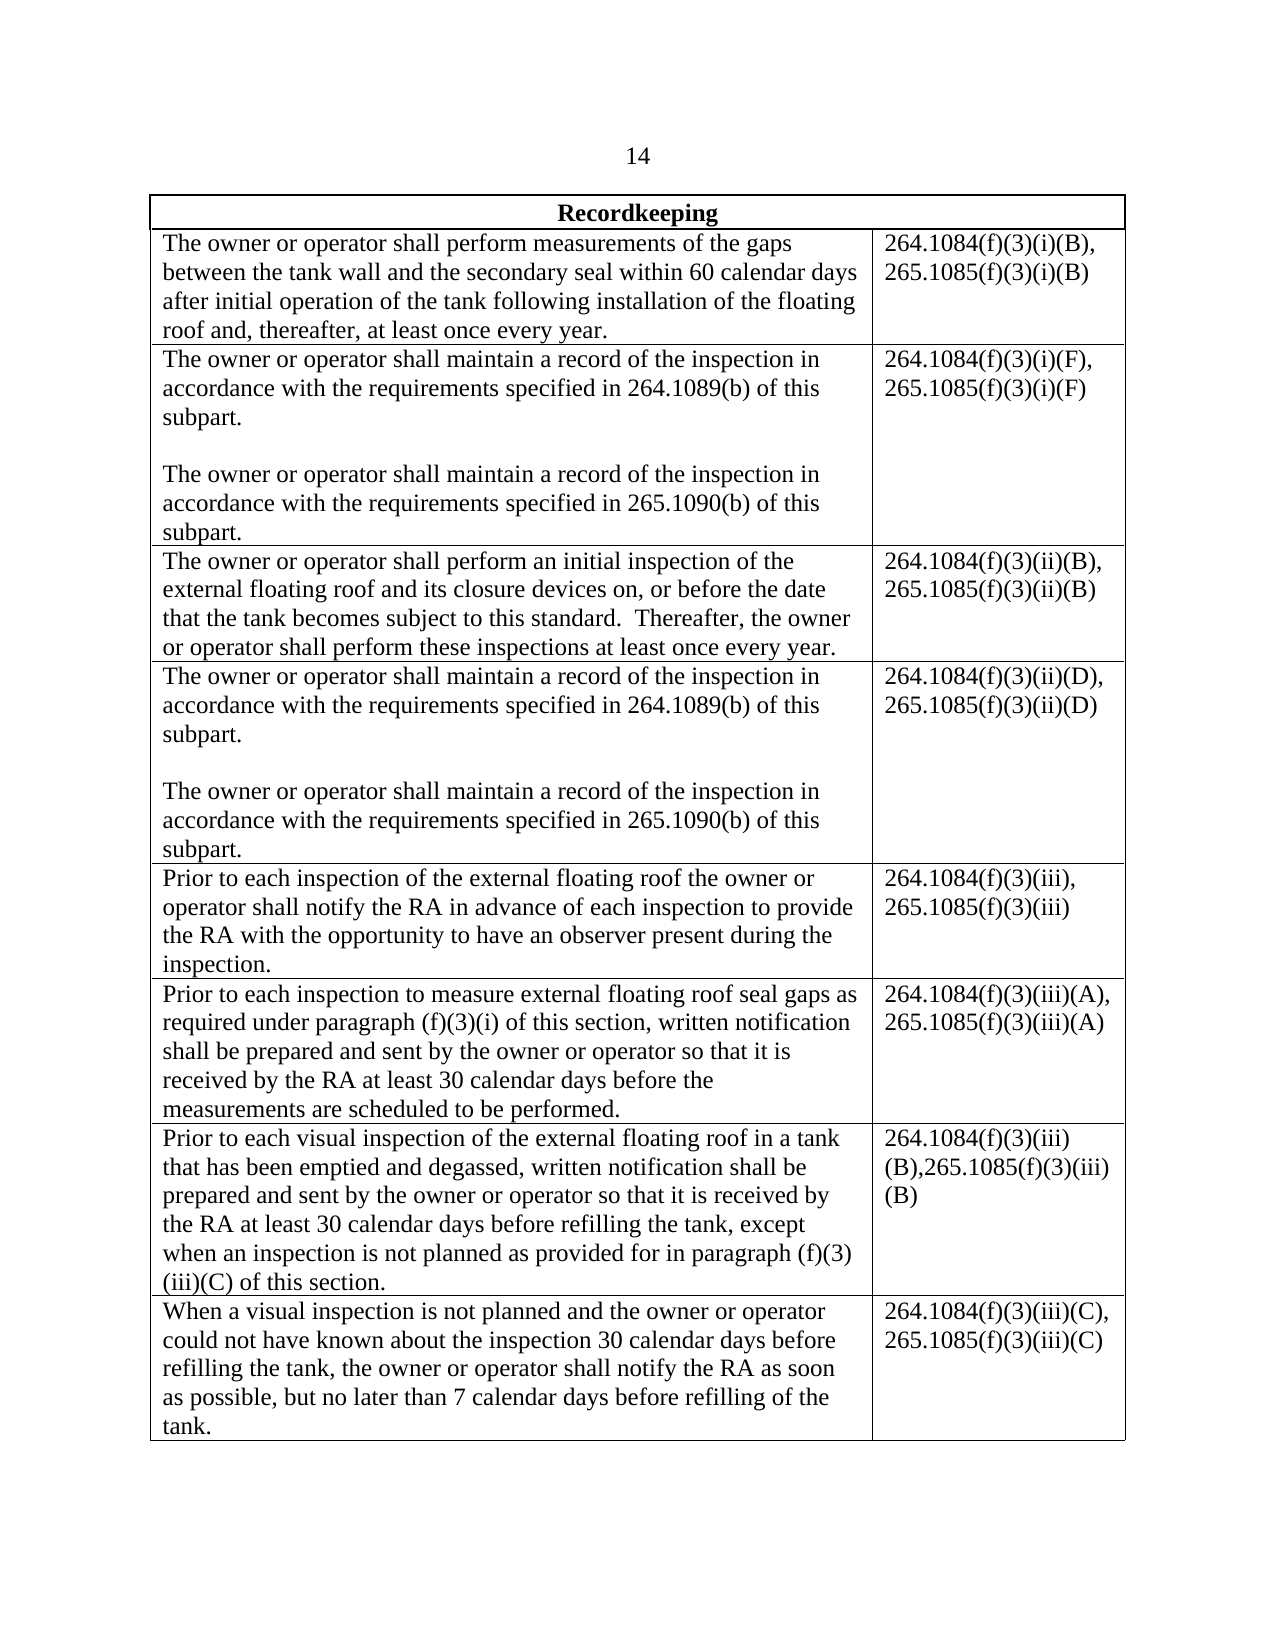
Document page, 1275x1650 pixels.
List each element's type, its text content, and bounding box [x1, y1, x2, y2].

table_cell The owner or operator shall perform measurements of the gaps between the tank wall and the secondary seal within 60 calendar days after initial operation of the tank following installation of the floating roof and, thereafter, at least once every year. [151, 229, 872, 343]
table_cell When a visual inspection is not planned and the owner or operator could not have known about the inspection 30 calendar days before refilling the tank, the owner or operator shall notify the RA as soon as possible, but no later than 7 calendar days before refilling of the tank. [151, 1296, 872, 1440]
table_cell The owner or operator shall perform an initial inspection of the external floating roof and its closure devices on, or before the date that the tank becomes subject to this standard. Thereafter, the owner or operator shall perform these inspections at least once every year. [151, 546, 872, 661]
table_header Recordkeeping [163, 196, 1124, 228]
table_cell 264.1084(f)(3)(i)(F), 265.1085(f)(3)(i)(F) [873, 344, 1125, 545]
table_cell 264.1084(f)(3)(ii)(D), 265.1085(f)(3)(ii)(D) [873, 661, 1125, 863]
table_cell 264.1084(f)(3)(iii), 265.1085(f)(3)(iii) [873, 863, 1125, 978]
table_cell 264.1084(f)(3)(iii)(A), 265.1085(f)(3)(iii)(A) [873, 978, 1125, 1122]
table_cell Prior to each inspection to measure external floating roof seal gaps as required under paragraph (f)(3)(i) of this section, written notification shall be prepared and sent by the owner or operator so that it is received by the RA at least 30 calendar days before the measurements are scheduled to be performed. [151, 979, 872, 1122]
table_cell 264.1084(f)(3)(i)(B), 265.1085(f)(3)(i)(B) [873, 230, 1125, 343]
table_cell 264.1084(f)(3)(ii)(B), 265.1085(f)(3)(ii)(B) [873, 545, 1125, 661]
table_cell Prior to each visual inspection of the external floating roof in a tank that has been emptied and degassed, written notification shall be prepared and sent by the owner or operator so that it is received by the RA at least 30 calendar days before refilling the tank, except when an inspection is not planned as provided for in paragraph (f)(3)(iii)(C) of this section. [151, 1124, 872, 1295]
table_cell 264.1084(f)(3)(iii)(B),265.1085(f)(3)(iii)(B) [873, 1123, 1125, 1295]
table_cell 264.1084(f)(3)(iii)(C), 265.1085(f)(3)(iii)(C) [873, 1295, 1125, 1440]
table_cell Prior to each inspection of the external floating roof the owner or operator shall notify the RA in advance of each inspection to provide the RA with the opportunity to have an observer present during the inspection. [151, 864, 872, 978]
